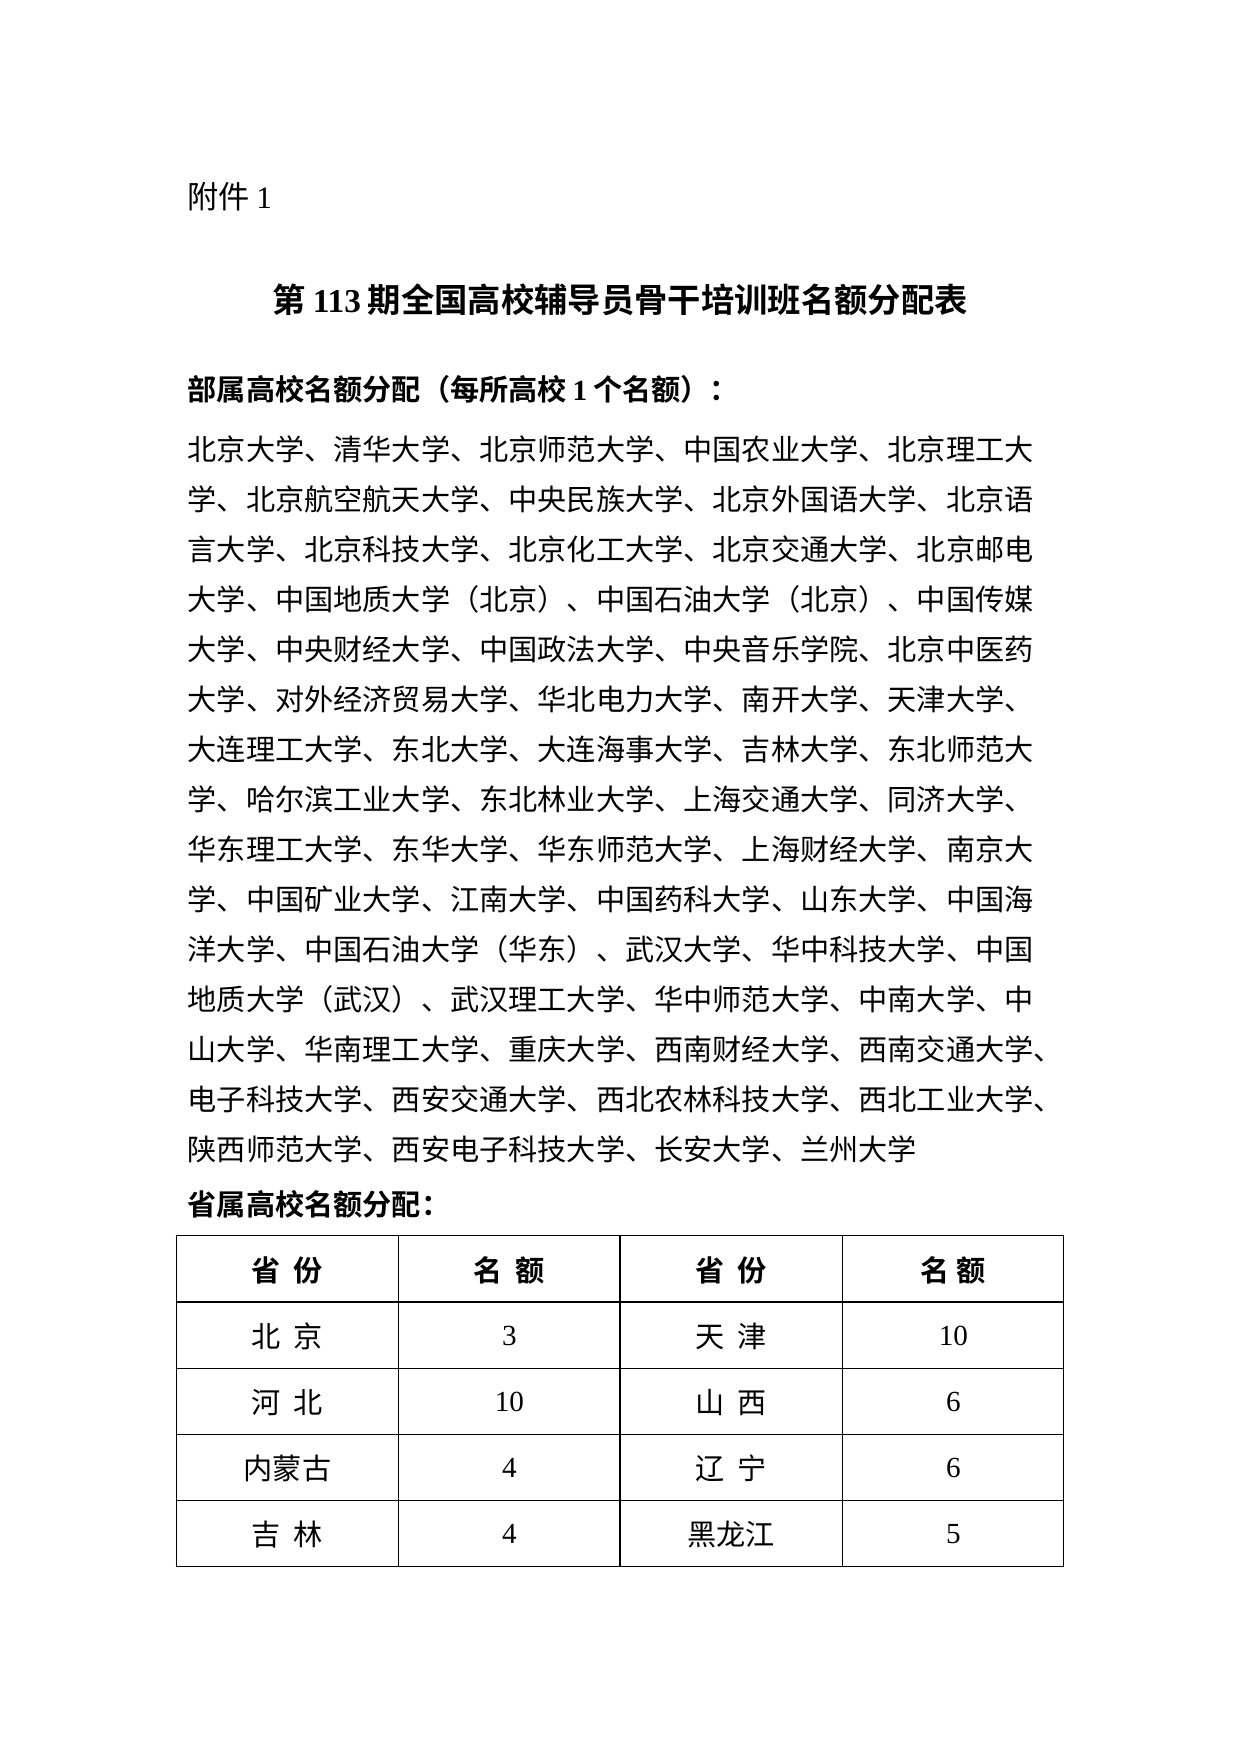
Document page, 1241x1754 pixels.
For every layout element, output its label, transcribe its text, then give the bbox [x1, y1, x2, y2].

table_cell 4 [399, 1501, 619, 1566]
table_cell 10 [399, 1369, 619, 1433]
text 附件1 [187, 162, 1053, 227]
table_cell 内蒙古 [177, 1435, 398, 1499]
table_header 省 份 [177, 1236, 398, 1301]
text 部属高校名额分配（每所高校1个名额）： [187, 355, 1053, 420]
table_cell 10 [843, 1303, 1063, 1367]
table_cell 山 西 [621, 1369, 842, 1433]
table_cell 北 京 [177, 1303, 398, 1367]
table_cell 吉 林 [177, 1501, 398, 1566]
table_cell 6 [843, 1369, 1063, 1433]
table_cell 5 [843, 1501, 1063, 1566]
table_header 名 额 [843, 1236, 1063, 1301]
table_cell 4 [399, 1435, 619, 1499]
text 第113期全国高校辅导员骨干培训班名额分配表 [187, 271, 1053, 323]
table_cell 天 津 [621, 1303, 842, 1367]
text 北京大学、清华大学、北京师范大学、中国农业大学、北京理工大学、北京航空航天大学、中央民族大学、北京外国语大学、北京语言大学、北京科技大学、北京化工大学、北京交通大学、北京邮电大学、中国地质大学（北京）、中国石油大学（北京）、中国传媒大学、中央财经大学、中国政法大学、中央音乐学院、北京中医药大学、对外经济贸易大学、华北电力大学、南开大学、天津大学、大连理工大学、东北大学、大连海事大学、吉林大学、东北师范大学、哈尔滨工业大学、东北林业大学、上海交通大学、同济大学、华东理工大学、东华大学、华东师范大学、上海财经大学、南京大学、中国矿业大学、江南大学、中国药科大学、山东大学、中国海洋大学、中国石油大学（华东）、武汉大学、华中科技大学、中国地质大学（武汉）、武汉理工大学、华中师范大学、中南大学、中山大学、华南理工大学、重庆大学、西南财经大学、西南交通大学、电子科技大学、西安交通大学、西北农林科技大学、西北工业大学、陕西师范大学、西安电子科技大学、长安大学、兰州大学 [187, 420, 1053, 1170]
table_cell 河 北 [177, 1369, 398, 1433]
table_cell 黑龙江 [621, 1501, 842, 1566]
table_header 省 份 [621, 1236, 842, 1301]
text 省属高校名额分配： [187, 1170, 1053, 1235]
table_cell 辽 宁 [621, 1435, 842, 1499]
table_header 名 额 [399, 1236, 619, 1301]
table_cell 6 [843, 1435, 1063, 1499]
table_cell 3 [399, 1303, 619, 1367]
